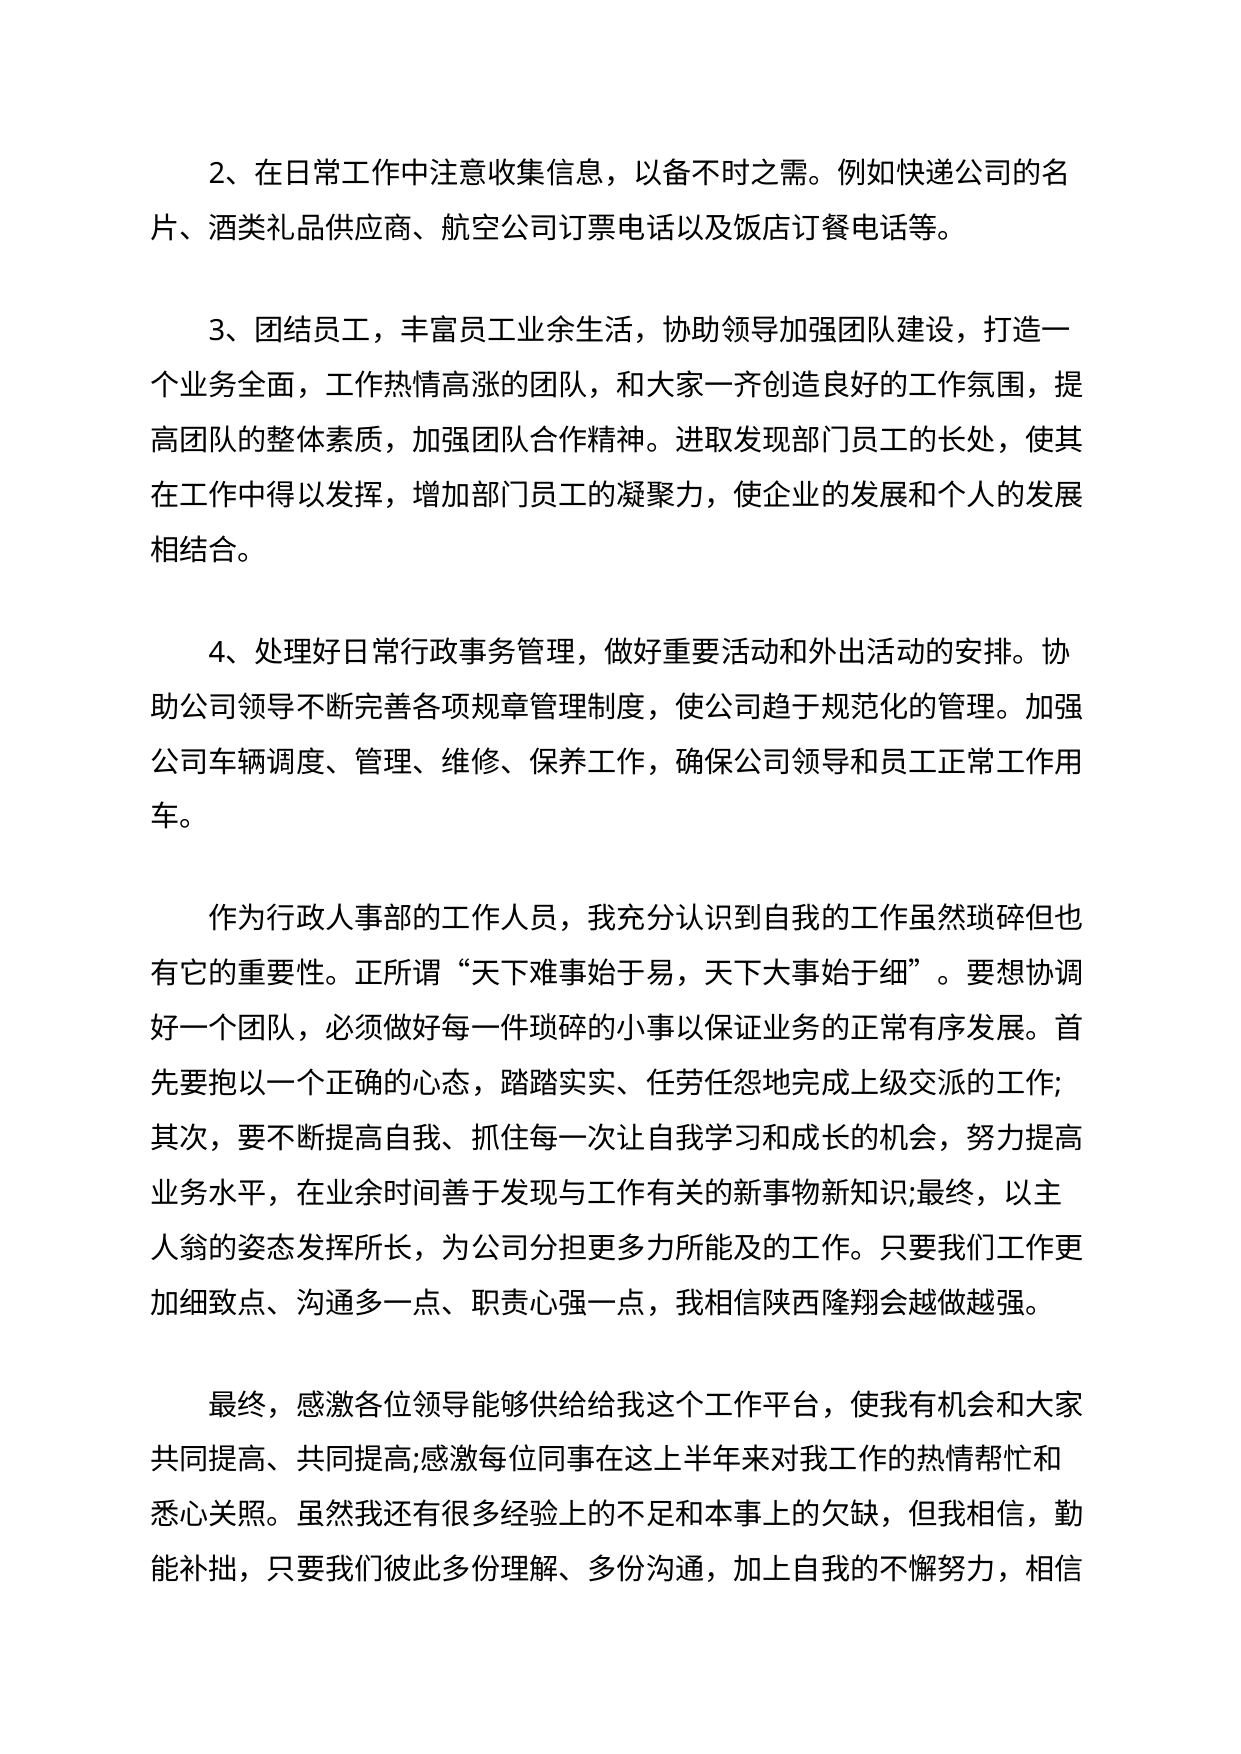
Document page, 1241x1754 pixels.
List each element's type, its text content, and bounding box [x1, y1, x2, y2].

text 4、处理好日常行政事务管理，做好重要活动和外出活动的安排。协助公司领导不断完善各项规章管理制度，使公司趋于规范化的管理。加强公司车辆调度、管理、维修、保养工作，确保公司领导和员工正常工作用车。 [150, 628, 1090, 835]
text 3、团结员工，丰富员工业余生活，协助领导加强团队建设，打造一个业务全面，工作热情高涨的团队，和大家一齐创造良好的工作氛围，提高团队的整体素质，加强团队合作精神。进取发现部门员工的长处，使其在工作中得以发挥，增加部门员工的凝聚力，使企业的发展和个人的发展相结合。 [150, 307, 1090, 569]
text 作为行政人事部的工作人员，我充分认识到自我的工作虽然琐碎但也有它的重要性。正所谓“天下难事始于易，天下大事始于细”。要想协调好一个团队，必须做好每一件琐碎的小事以保证业务的正常有序发展。首先要抱以一个正确的心态，踏踏实实、任劳任怨地完成上级交派的工作;其次，要不断提高自我、抓住每一次让自我学习和成长的机会，努力提高业务水平，在业余时间善于发现与工作有关的新事物新知识;最终，以主人翁的姿态发挥所长，为公司分担更多力所能及的工作。只要我们工作更加细致点、沟通多一点、职责心强一点，我相信陕西隆翔会越做越强。 [150, 895, 1090, 1322]
text 2、在日常工作中注意收集信息，以备不时之需。例如快递公司的名片、酒类礼品供应商、航空公司订票电话以及饭店订餐电话等。 [150, 150, 1090, 247]
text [150, 1381, 1090, 1588]
